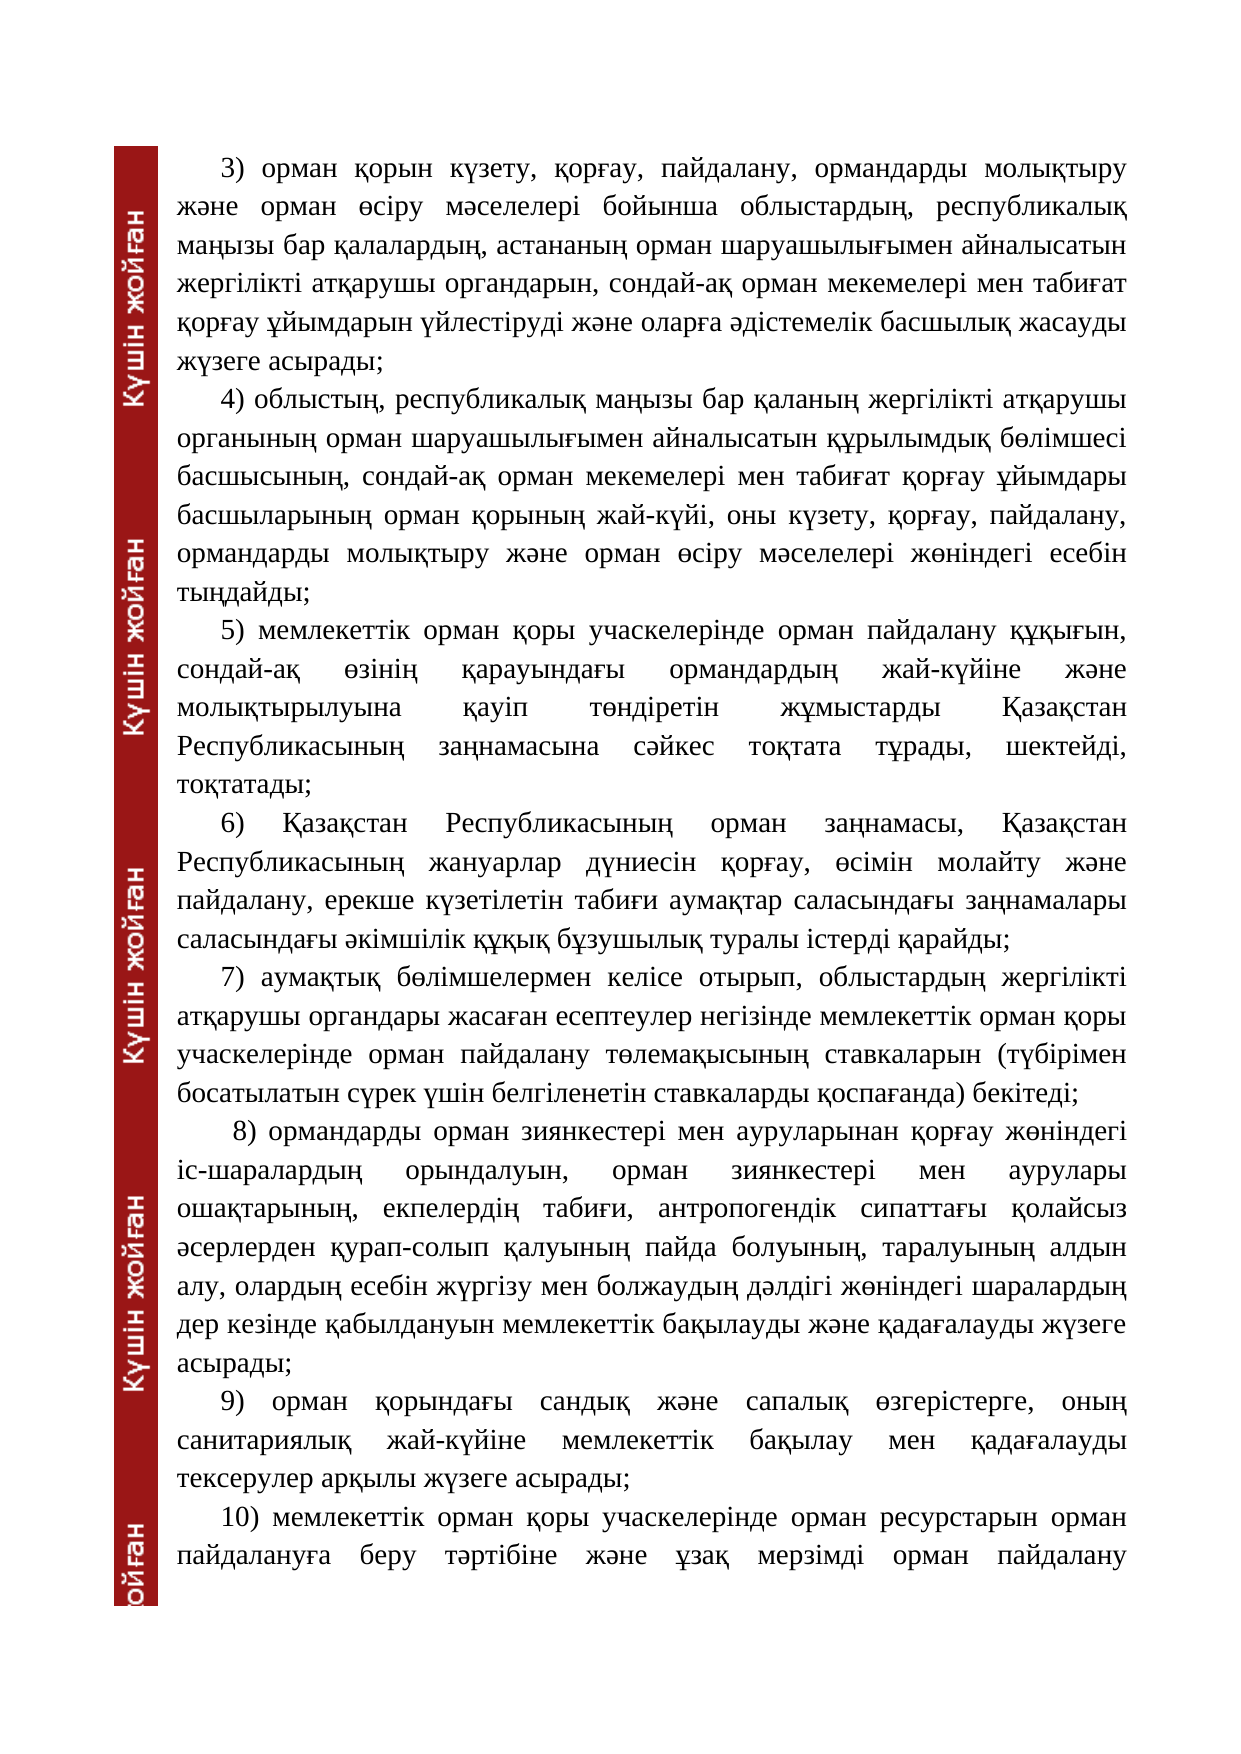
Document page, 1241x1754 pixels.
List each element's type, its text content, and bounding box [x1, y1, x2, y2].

picture [114, 1494, 158, 1499]
text 5) мемлекеттiк орман қоры учаскелерінде орман пайдалану құқығын, сондай-ақ өзінің қарауындағы ормандардың жай-күйiне және молықтырылуына қауiп төндiретiн жұмыстарды Қазақстан Республикасының заңнамасына сәйкес тоқтата тұрады, шектейдi, тоқтатады; [112, 612, 1128, 800]
picture [114, 954, 158, 959]
text 8) ормандарды орман зиянкестері мен ауруларынан қорғау жөнiндегi іс-шаралардың орындалуын, орман зиянкестері мен аурулары ошақтарының, екпелердің табиғи, антропогендік сипаттағы қолайсыз әсерлерден қурап-солып қалуының пайда болуының, таралуының алдын алу, олардың есебін жүргізу мен болжаудың дәлдiгi жөнiндегi шаралардың дер кезінде қабылдануын мемлекеттік бақылауды және қадағалауды жүзеге асырады; [112, 1113, 1128, 1378]
text 4) облыстың, республикалық маңызы бар қаланың жергілікті атқарушы органының орман шаруашылығымен айналысатын құрылымдық бөлімшесі басшысының, сондай-ақ орман мекемелері мен табиғат қорғау ұйымдары басшыларының орман қорының жай-күйі, оны күзету, қорғау, пайдалану, ормандарды молықтыру және орман өсіру мәселелері жөніндегі есебін тыңдайды; [112, 381, 1128, 607]
text 7) аумақтық бөлімшелермен келiсе отырып, облыстардың жергiлiктi атқарушы органдары жасаған есептеулер негiзiнде мемлекеттiк орман қоры учаскелерiнде орман пайдалану төлемақысының ставкаларын (түбiрiмен босатылатын сүрек үшiн белгiленетiн ставкаларды қоспағанда) бекiтедi; [112, 959, 1128, 1108]
picture [114, 1108, 158, 1113]
picture [114, 146, 158, 150]
text 3) орман қорын күзету, қорғау, пайдалану, ормандарды молықтыру және орман өсiру мәселелерi бойынша облыстардың, республикалық маңызы бар қалалардың, астананың орман шаруашылығымен айналысатын жергiлiктi атқарушы органдарын, сондай-ақ орман мекемелерi мен табиғат қорғау ұйымдарын үйлестiрудi және оларға әдістемелік басшылық жасауды жүзеге асырады; [112, 150, 1128, 376]
picture [114, 1378, 158, 1383]
picture [114, 1571, 158, 1606]
picture [114, 376, 158, 381]
picture [114, 800, 158, 805]
text 9) орман қорындағы сандық және сапалық өзгерістерге, оның санитариялық жай-күйiне мемлекеттік бақылау мен қадағалауды тексерулер арқылы жүзеге асырады; [112, 1383, 1128, 1494]
picture [114, 607, 158, 612]
text 6) Қазақстан Республикасының орман заңнамасы, Қазақстан Республикасының жануарлар дүниесін қорғау, өсімін молайту және пайдалану, ерекше күзетілетін табиғи аумақтар саласындағы заңнамалары саласындағы әкiмшiлiк құқық бұзушылық туралы iстердi қарайды; [112, 805, 1128, 954]
